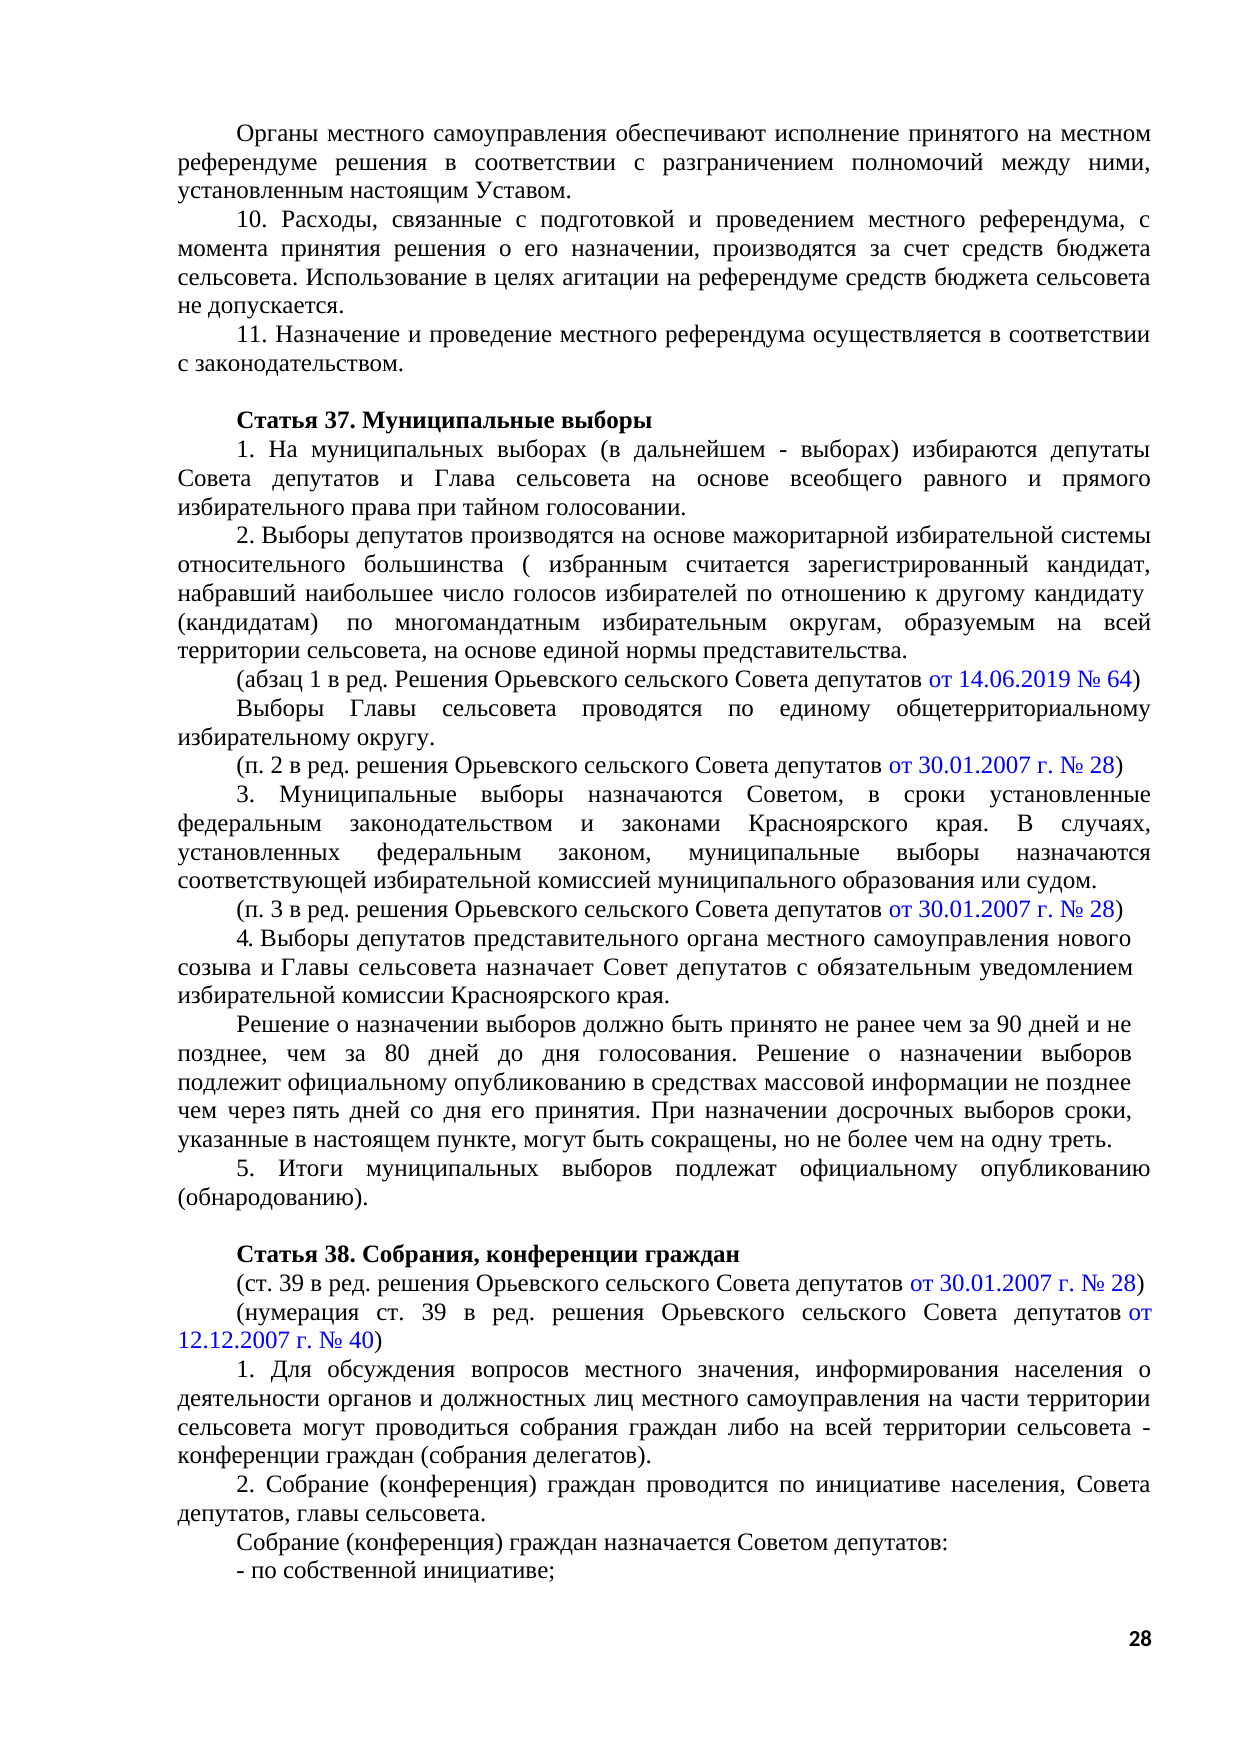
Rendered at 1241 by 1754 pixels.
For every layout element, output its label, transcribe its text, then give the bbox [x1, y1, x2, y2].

text (ст. 39 в ред. решения Орьевского сельского Совета депутатов от 30.01.2007 г. № 28) [177, 1268, 1152, 1297]
text (п. 3 в ред. решения Орьевского сельского Совета депутатов от 30.01.2007 г. № 28) [177, 894, 1152, 923]
text Выборы Главы сельсовета проводятся по единому общетерриториальному избирательному округу. [177, 693, 1152, 751]
text 2. Собрание (конференция) граждан проводится по инициативе населения, Совета депутатов, главы сельсовета. [177, 1469, 1152, 1527]
text Статья 38. Собрания, конференции граждан [177, 1239, 1152, 1268]
text (нумерация ст. 39 в ред. решения Орьевского сельского Совета депутатов от 12.12.2007 г. № 40) [177, 1297, 1152, 1354]
text 2. Выборы депутатов производятся на основе мажоритарной избирательной системы относительного большинства ( избранным считается зарегистрированный кандидат, набравший наибольшее число голосов избирателей по отношению к другому кандидату (кандидатам) по многомандатным избирательным округам, образуемым на всей территории сельсовета, на основе единой нормы представительства. [177, 521, 1152, 664]
text 4. Выборы депутатов представительного органа местного самоуправления нового созыва и Главы сельсовета назначает Совет депутатов с обязательным уведомлением избирательной комиссии Красноярского края. [177, 923, 1133, 1009]
text Решение о назначении выборов должно быть принято не ранее чем за 90 дней и не позднее, чем за 80 дней до дня голосования. Решение о назначении выборов подлежит официальному опубликованию в средствах массовой информации не позднее чем через пять дней со дня его принятия. При назначении досрочных выборов сроки, указанные в настоящем пункте, могут быть сокращены, но не более чем на одну треть. [177, 1009, 1133, 1153]
text 3. Муниципальные выборы назначаются Советом, в сроки установленные федеральным законодательством и законами Красноярского края. В случаях, установленных федеральным законом, муниципальные выборы назначаются соответствующей избирательной комиссией муниципального образования или судом. [177, 779, 1152, 894]
text 1. Для обсуждения вопросов местного значения, информирования населения о деятельности органов и должностных лиц местного самоуправления на части территории сельсовета могут проводиться собрания граждан либо на всей территории сельсовета - конференции граждан (собрания делегатов). [177, 1354, 1152, 1469]
text 5. Итоги муниципальных выборов подлежат официальному опубликованию (обнародованию). [177, 1153, 1152, 1211]
text 10. Расходы, связанные с подготовкой и проведением местного референдума, с момента принятия решения о его назначении, производятся за счет средств бюджета сельсовета. Использование в целях агитации на референдуме средств бюджета сельсовета не допускается. [177, 204, 1152, 319]
text Органы местного самоуправления обеспечивают исполнение принятого на местном референдуме решения в соответствии с разграничением полномочий между ними, установленным настоящим Уставом. [177, 118, 1152, 204]
text (абзац 1 в ред. Решения Орьевского сельского Совета депутатов от 14.06.2019 № 64) [177, 664, 1152, 693]
text (п. 2 в ред. решения Орьевского сельского Совета депутатов от 30.01.2007 г. № 28) [177, 751, 1152, 779]
text Статья 37. Муниципальные выборы [177, 406, 1152, 434]
text - по собственной инициативе; [177, 1556, 1152, 1584]
text 11. Назначение и проведение местного референдума осуществляется в соответствии с законодательством. [177, 319, 1152, 377]
text Собрание (конференция) граждан назначается Советом депутатов: [177, 1527, 1152, 1556]
text 1. На муниципальных выборах (в дальнейшем - выборах) избираются депутаты Совета депутатов и Глава сельсовета на основе всеобщего равного и прямого избирательного права при тайном голосовании. [177, 434, 1152, 521]
